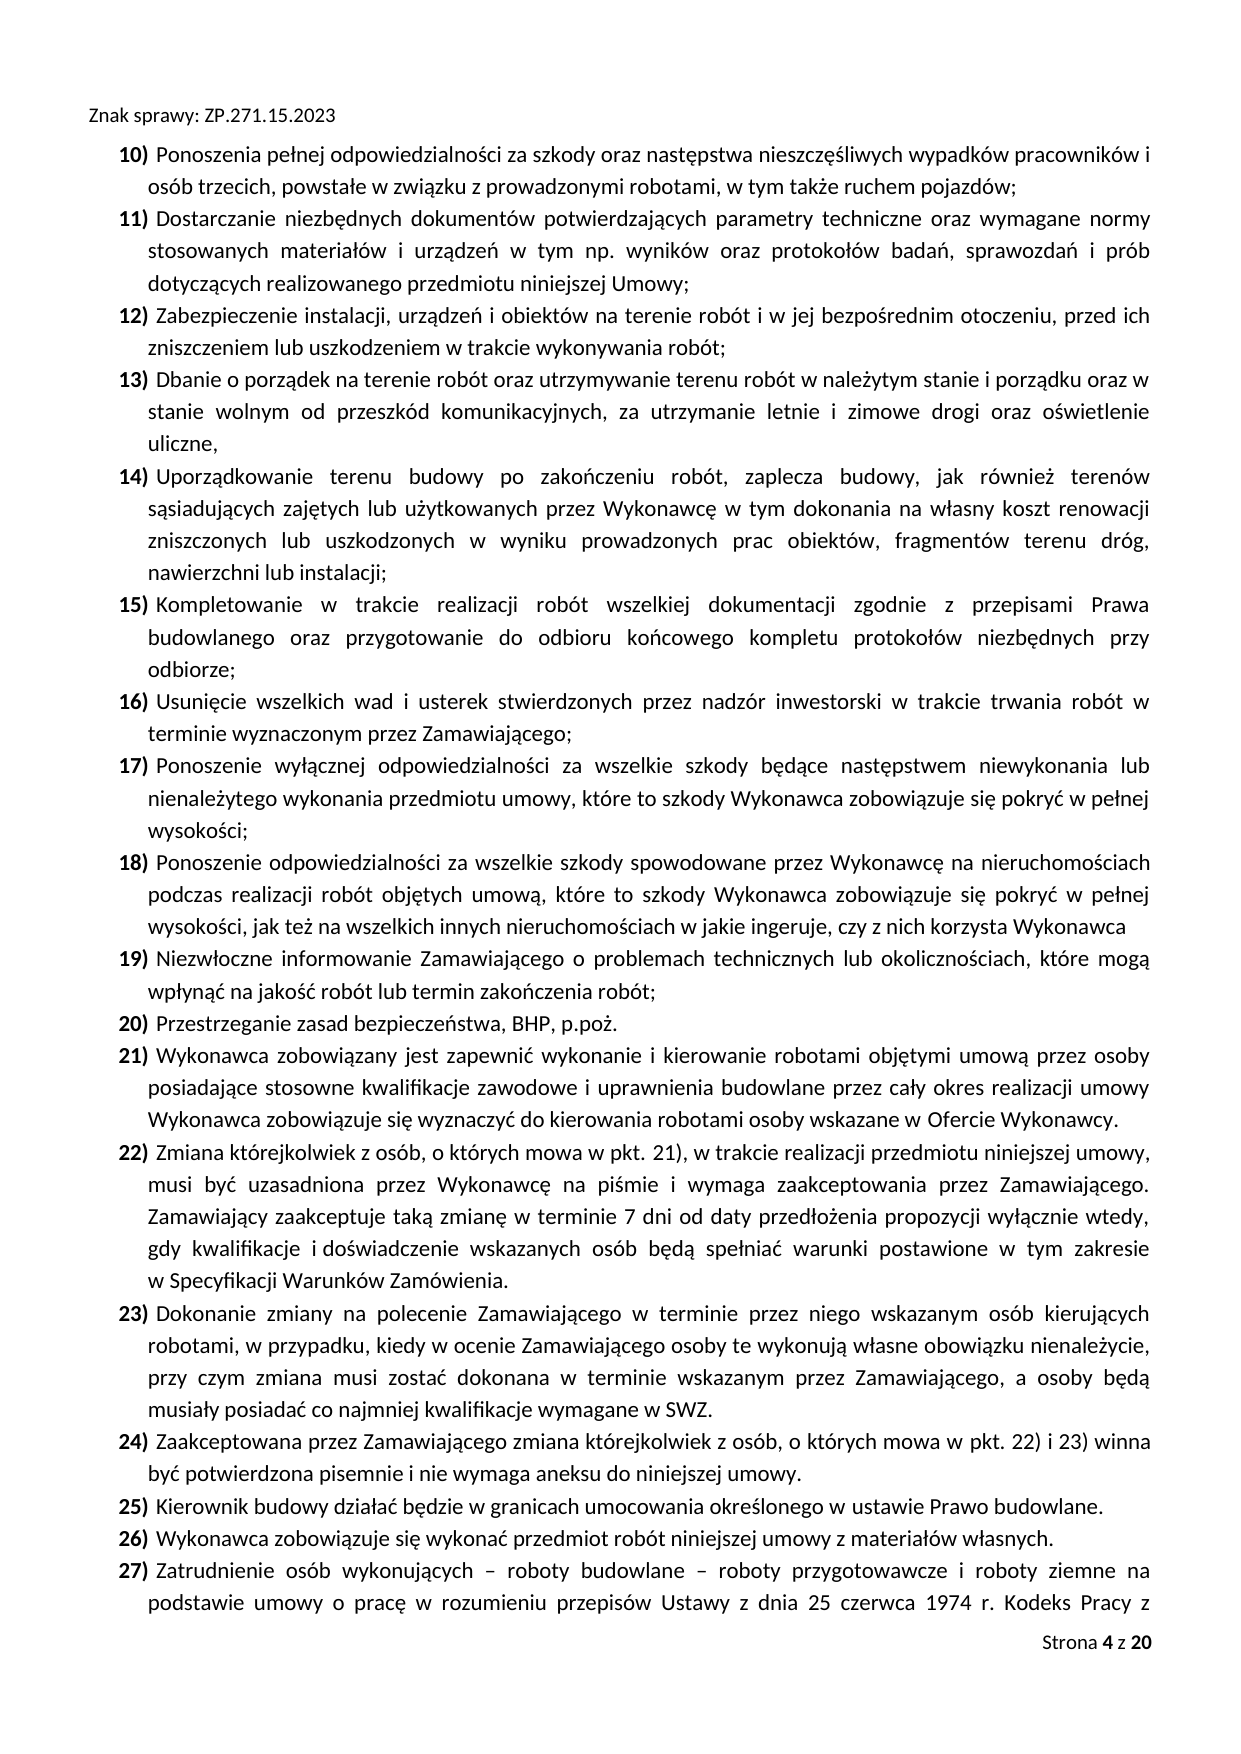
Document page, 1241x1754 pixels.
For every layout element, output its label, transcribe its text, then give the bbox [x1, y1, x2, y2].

list Dbanie o porządek na terenie robót oraz utrzymywanie terenu robót w należytym stanie i porządku oraz w stanie wolnym od przeszkód komunikacyjnych, za utrzymanie letnie i zimowe drogi oraz oświetlenie uliczne, [118, 365, 1152, 458]
list Ponoszenie wyłącznej odpowiedzialności za wszelkie szkody będące następstwem niewykonania lub nienależytego wykonania przedmiotu umowy, które to szkody Wykonawca zobowiązuje się pokryć w pełnej wysokości; [118, 751, 1152, 844]
list Wykonawca zobowiązany jest zapewnić wykonanie i kierowanie robotami objętymi umową przez osoby posiadające stosowne kwalifikacje zawodowe i uprawnienia budowlane przez cały okres realizacji umowy Wykonawca zobowiązuje się wyznaczyć do kierowania robotami osoby wskazane w Ofercie Wykonawcy. [118, 1041, 1152, 1133]
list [118, 1556, 1152, 1616]
list Ponoszenie odpowiedzialności za wszelkie szkody spowodowane przez Wykonawcę na nieruchomościach podczas realizacji robót objętych umową, które to szkody Wykonawca zobowiązuje się pokryć w pełnej wysokości, jak też na wszelkich innych nieruchomościach w jakie ingeruje, czy z nich korzysta Wykonawca [118, 848, 1152, 940]
list Zaakceptowana przez Zamawiającego zmiana którejkolwiek z osób, o których mowa w pkt. 22) i 23) winna być potwierdzona pisemnie i nie wymaga aneksu do niniejszej umowy. [118, 1427, 1152, 1488]
list Uporządkowanie terenu budowy po zakończeniu robót, zaplecza budowy, jak również terenów sąsiadujących zajętych lub użytkowanych przez Wykonawcę w tym dokonania na własny koszt renowacji zniszczonych lub uszkodzonych w wyniku prowadzonych prac obiektów, fragmentów terenu dróg, nawierzchni lub instalacji; [118, 462, 1152, 586]
list Zabezpieczenie instalacji, urządzeń i obiektów na terenie robót i w jej bezpośrednim otoczeniu, przed ich zniszczeniem lub uszkodzeniem w trakcie wykonywania robót; [118, 301, 1152, 361]
list Usunięcie wszelkich wad i usterek stwierdzonych przez nadzór inwestorski w trakcie trwania robót w terminie wyznaczonym przez Zamawiającego; [118, 687, 1152, 747]
list Dostarczanie niezbędnych dokumentów potwierdzających parametry techniczne oraz wymagane normy stosowanych materiałów i urządzeń w tym np. wyników oraz protokołów badań, sprawozdań i prób dotyczących realizowanego przedmiotu niniejszej Umowy; [118, 204, 1152, 297]
list Kompletowanie w trakcie realizacji robót wszelkiej dokumentacji zgodnie z przepisami Prawa budowlanego oraz przygotowanie do odbioru końcowego kompletu protokołów niezbędnych przy odbiorze; [118, 591, 1152, 683]
list Kierownik budowy działać będzie w granicach umocowania określonego w ustawie Prawo budowlane. [118, 1492, 1152, 1520]
list Ponoszenia pełnej odpowiedzialności za szkody oraz następstwa nieszczęśliwych wypadków pracowników i osób trzecich, powstałe w związku z prowadzonymi robotami, w tym także ruchem pojazdów; [118, 140, 1152, 200]
list Niezwłoczne informowanie Zamawiającego o problemach technicznych lub okolicznościach, które mogą wpłynąć na jakość robót lub termin zakończenia robót; [118, 944, 1152, 1005]
list Zmiana którejkolwiek z osób, o których mowa w pkt. 21), w trakcie realizacji przedmiotu niniejszej umowy, musi być uzasadniona przez Wykonawcę na piśmie i wymaga zaakceptowania przez Zamawiającego. Zamawiający zaakceptuje taką zmianę w terminie 7 dni od daty przedłożenia propozycji wyłącznie wtedy, gdy kwalifikacje i doświadczenie wskazanych osób będą spełniać warunki postawione w tym zakresie w Specyfikacji Warunków Zamówienia. [118, 1138, 1152, 1294]
list Dokonanie zmiany na polecenie Zamawiającego w terminie przez niego wskazanym osób kierujących robotami, w przypadku, kiedy w ocenie Zamawiającego osoby te wykonują własne obowiązku nienależycie, przy czym zmiana musi zostać dokonana w terminie wskazanym przez Zamawiającego, a osoby będą musiały posiadać co najmniej kwalifikacje wymagane w SWZ. [118, 1299, 1152, 1423]
list Przestrzeganie zasad bezpieczeństwa, BHP, p.poż. [118, 1009, 1152, 1037]
list Wykonawca zobowiązuje się wykonać przedmiot robót niniejszej umowy z materiałów własnych. [118, 1524, 1152, 1552]
